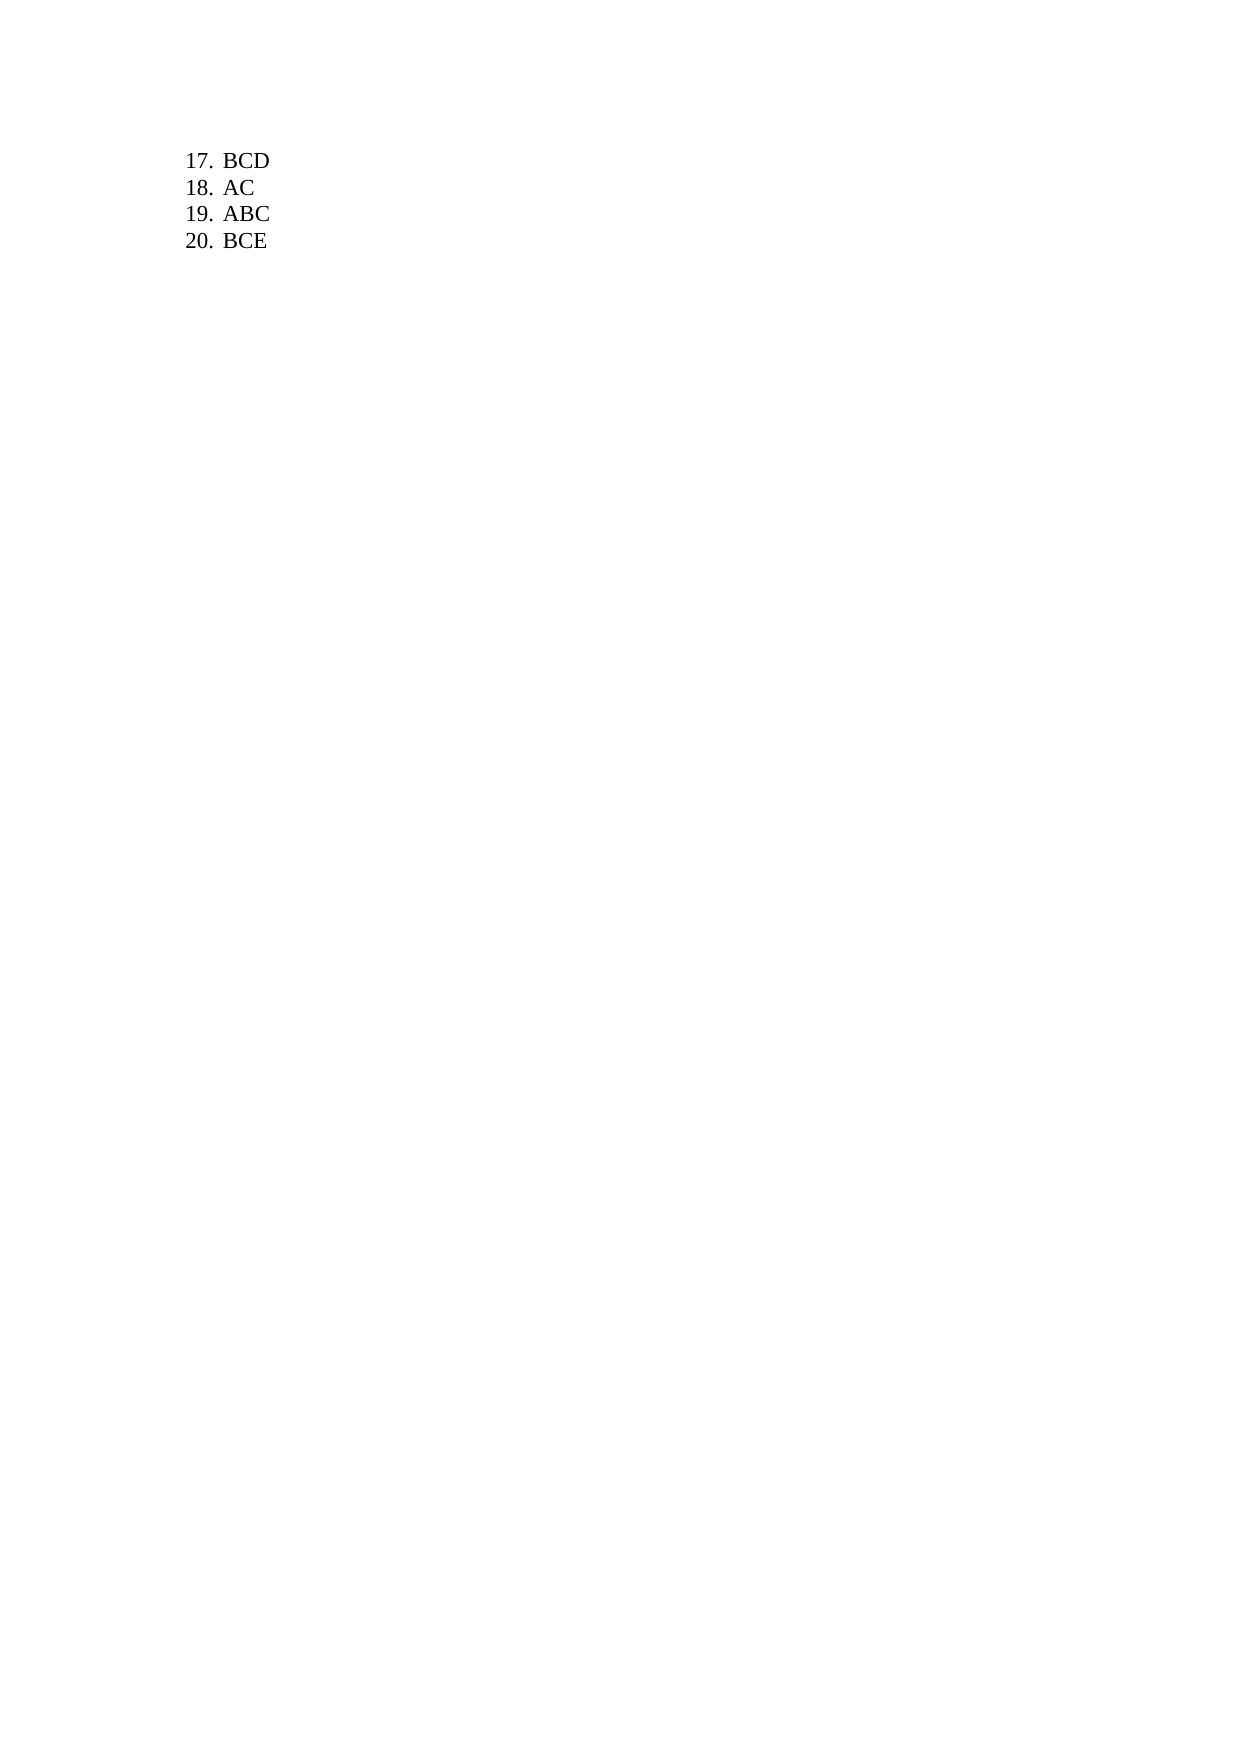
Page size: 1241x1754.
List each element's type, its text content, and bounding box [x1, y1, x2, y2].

list ABC [185, 200, 1093, 227]
list BCE [185, 227, 1093, 253]
list BCD [185, 148, 1093, 174]
list AC [185, 174, 1093, 200]
